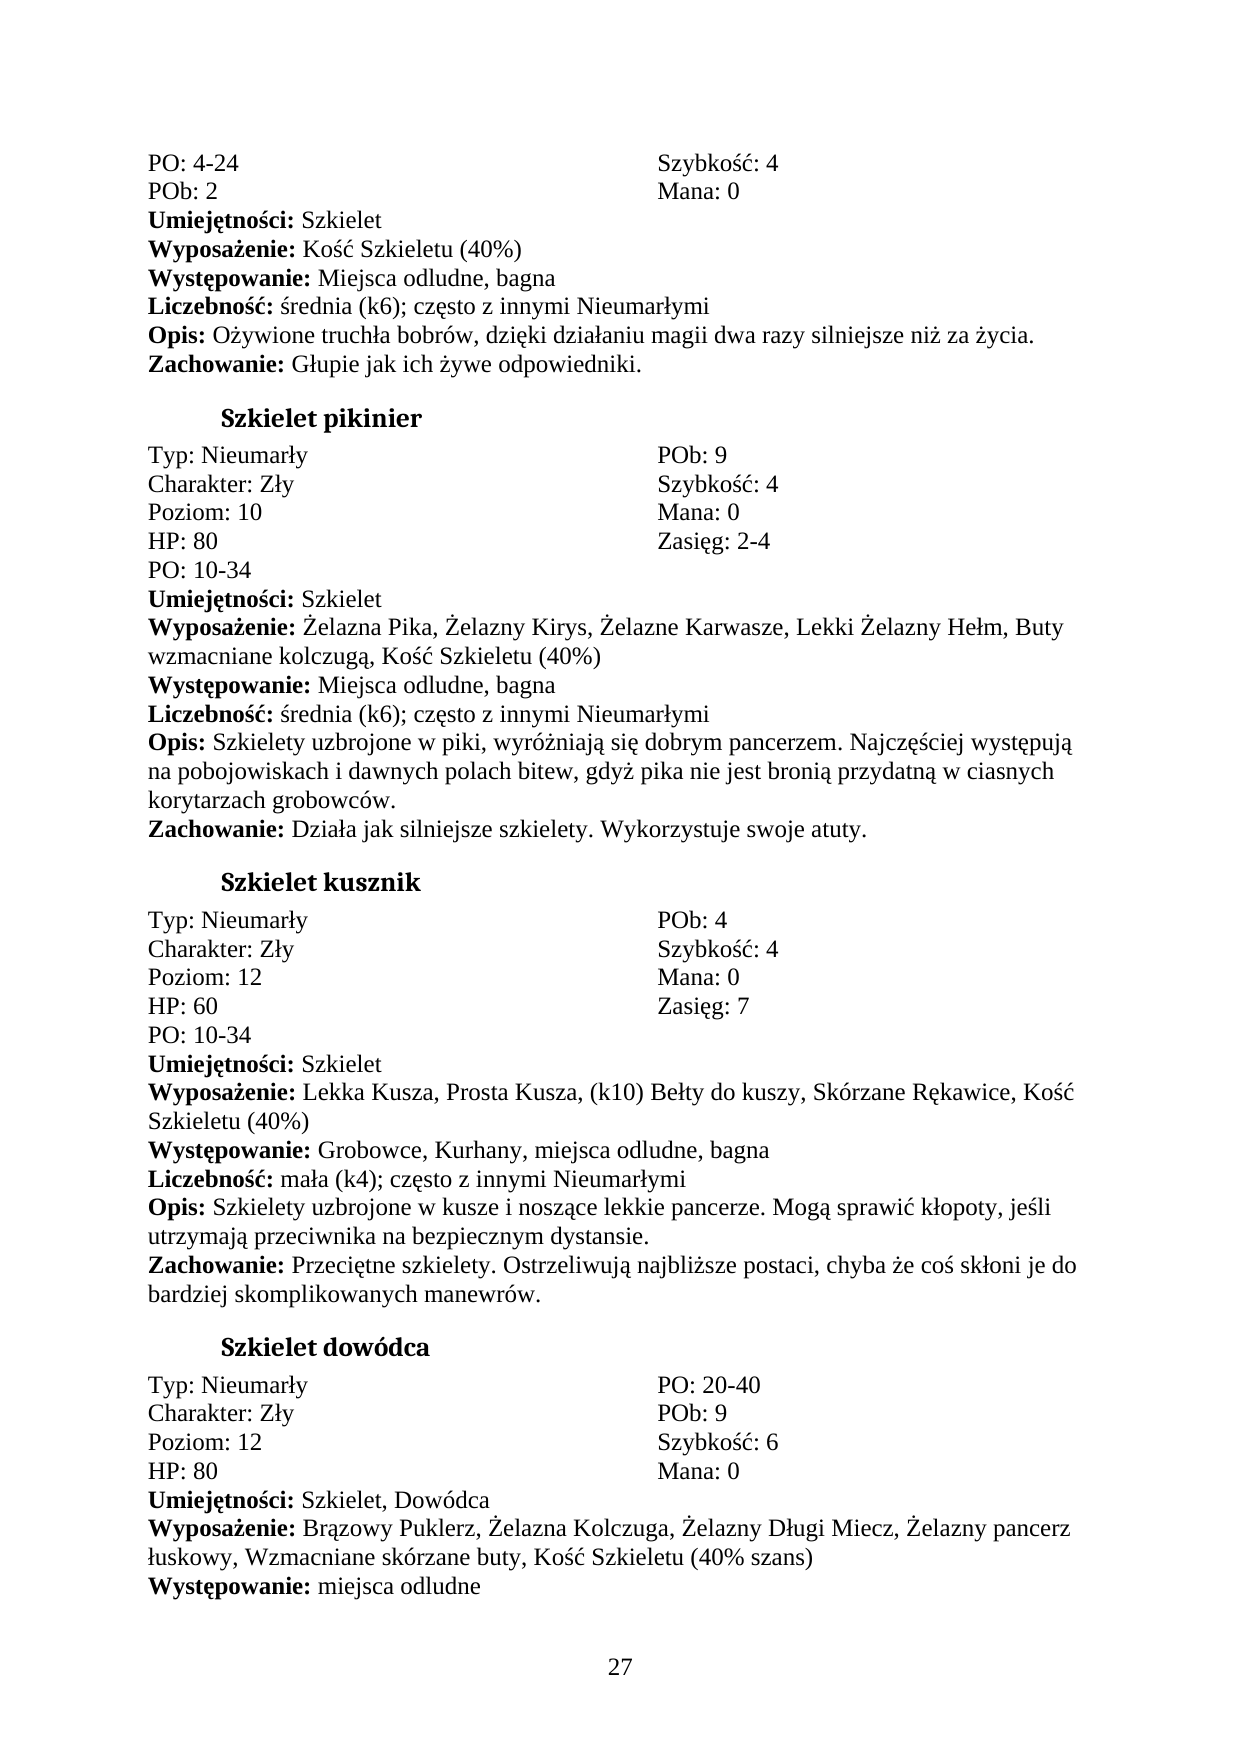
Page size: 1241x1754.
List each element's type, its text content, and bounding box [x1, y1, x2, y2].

text Umiejętności: Szkielet [148, 205, 1093, 234]
text Szybkość: 4 [657, 469, 1093, 497]
text Poziom: 12 [148, 1427, 583, 1456]
text HP: 60 [148, 991, 583, 1020]
text PO: 4-24 [148, 148, 583, 176]
text Poziom: 10 [148, 497, 583, 526]
text Zachowanie: Przeciętne szkielety. Ostrzeliwują najbliższe postaci, chyba że coś skłoni je do bardziej skomplikowanych manewrów. [148, 1250, 1093, 1307]
text Poziom: 12 [148, 962, 583, 991]
text Występowanie: miejsca odludne [148, 1571, 1093, 1600]
text Wyposażenie: Kość Szkieletu (40%) [148, 234, 1093, 263]
text Występowanie: Miejsca odludne, bagna [148, 670, 1093, 699]
text Typ: Nieumarły [148, 1370, 583, 1398]
text Charakter: Zły [148, 469, 583, 497]
text Zachowanie: Działa jak silniejsze szkielety. Wykorzystuje swoje atuty. [148, 814, 1093, 842]
subtitle Szkielet dowódca [221, 1332, 1093, 1363]
text Zasięg: 7 [657, 991, 1093, 1020]
text Opis: Szkielety uzbrojone w piki, wyróżniają się dobrym pancerzem. Najczęściej występują na pobojowiskach i dawnych polach bitew, gdyż pika nie jest bronią przydatną w ciasnych korytarzach grobowców. [148, 727, 1093, 814]
text Wyposażenie: Żelazna Pika, Żelazny Kirys, Żelazne Karwasze, Lekki Żelazny Hełm, Buty wzmacniane kolczugą, Kość Szkieletu (40%) [148, 612, 1093, 670]
text PO: 20-40 [657, 1370, 1093, 1398]
text Mana: 0 [657, 497, 1093, 526]
text POb: 9 [657, 1398, 1093, 1427]
text Wyposażenie: Brązowy Puklerz, Żelazna Kolczuga, Żelazny Długi Miecz, Żelazny pancerz łuskowy, Wzmacniane skórzane buty, Kość Szkieletu (40% szans) [148, 1513, 1093, 1571]
text Typ: Nieumarły [148, 905, 583, 934]
text POb: 9 [657, 440, 1093, 469]
text Mana: 0 [657, 176, 1093, 205]
text Umiejętności: Szkielet [148, 584, 1093, 612]
text Charakter: Zły [148, 1398, 583, 1427]
text Charakter: Zły [148, 934, 583, 962]
text Mana: 0 [657, 962, 1093, 991]
text Szybkość: 4 [657, 934, 1093, 962]
text POb: 2 [148, 176, 583, 205]
text Występowanie: Miejsca odludne, bagna [148, 263, 1093, 291]
text Opis: Szkielety uzbrojone w kusze i noszące lekkie pancerze. Mogą sprawić kłopoty, jeśli utrzymają przeciwnika na bezpiecznym dystansie. [148, 1192, 1093, 1250]
text Zachowanie: Głupie jak ich żywe odpowiedniki. [148, 349, 1093, 378]
text Wyposażenie: Lekka Kusza, Prosta Kusza, (k10) Bełty do kuszy, Skórzane Rękawice, Kość Szkieletu (40%) [148, 1077, 1093, 1135]
text Szybkość: 4 [657, 148, 1093, 176]
text Szybkość: 6 [657, 1427, 1093, 1456]
text Liczebność: średnia (k6); często z innymi Nieumarłymi [148, 699, 1093, 727]
text POb: 4 [657, 905, 1093, 934]
text HP: 80 [148, 526, 583, 555]
text Zasięg: 2-4 [657, 526, 1093, 555]
text Liczebność: średnia (k6); często z innymi Nieumarłymi [148, 291, 1093, 320]
text Umiejętności: Szkielet [148, 1049, 1093, 1077]
text HP: 80 [148, 1456, 583, 1485]
subtitle Szkielet pikinier [221, 403, 1093, 434]
text Liczebność: mała (k4); często z innymi Nieumarłymi [148, 1164, 1093, 1192]
subtitle Szkielet kusznik [221, 867, 1093, 899]
text PO: 10-34 [148, 1020, 583, 1049]
text PO: 10-34 [148, 555, 583, 584]
text Opis: Ożywione truchła bobrów, dzięki działaniu magii dwa razy silniejsze niż za życia. [148, 320, 1093, 349]
text Typ: Nieumarły [148, 440, 583, 469]
text Mana: 0 [657, 1456, 1093, 1485]
text Umiejętności: Szkielet, Dowódca [148, 1485, 1093, 1513]
text Występowanie: Grobowce, Kurhany, miejsca odludne, bagna [148, 1135, 1093, 1164]
